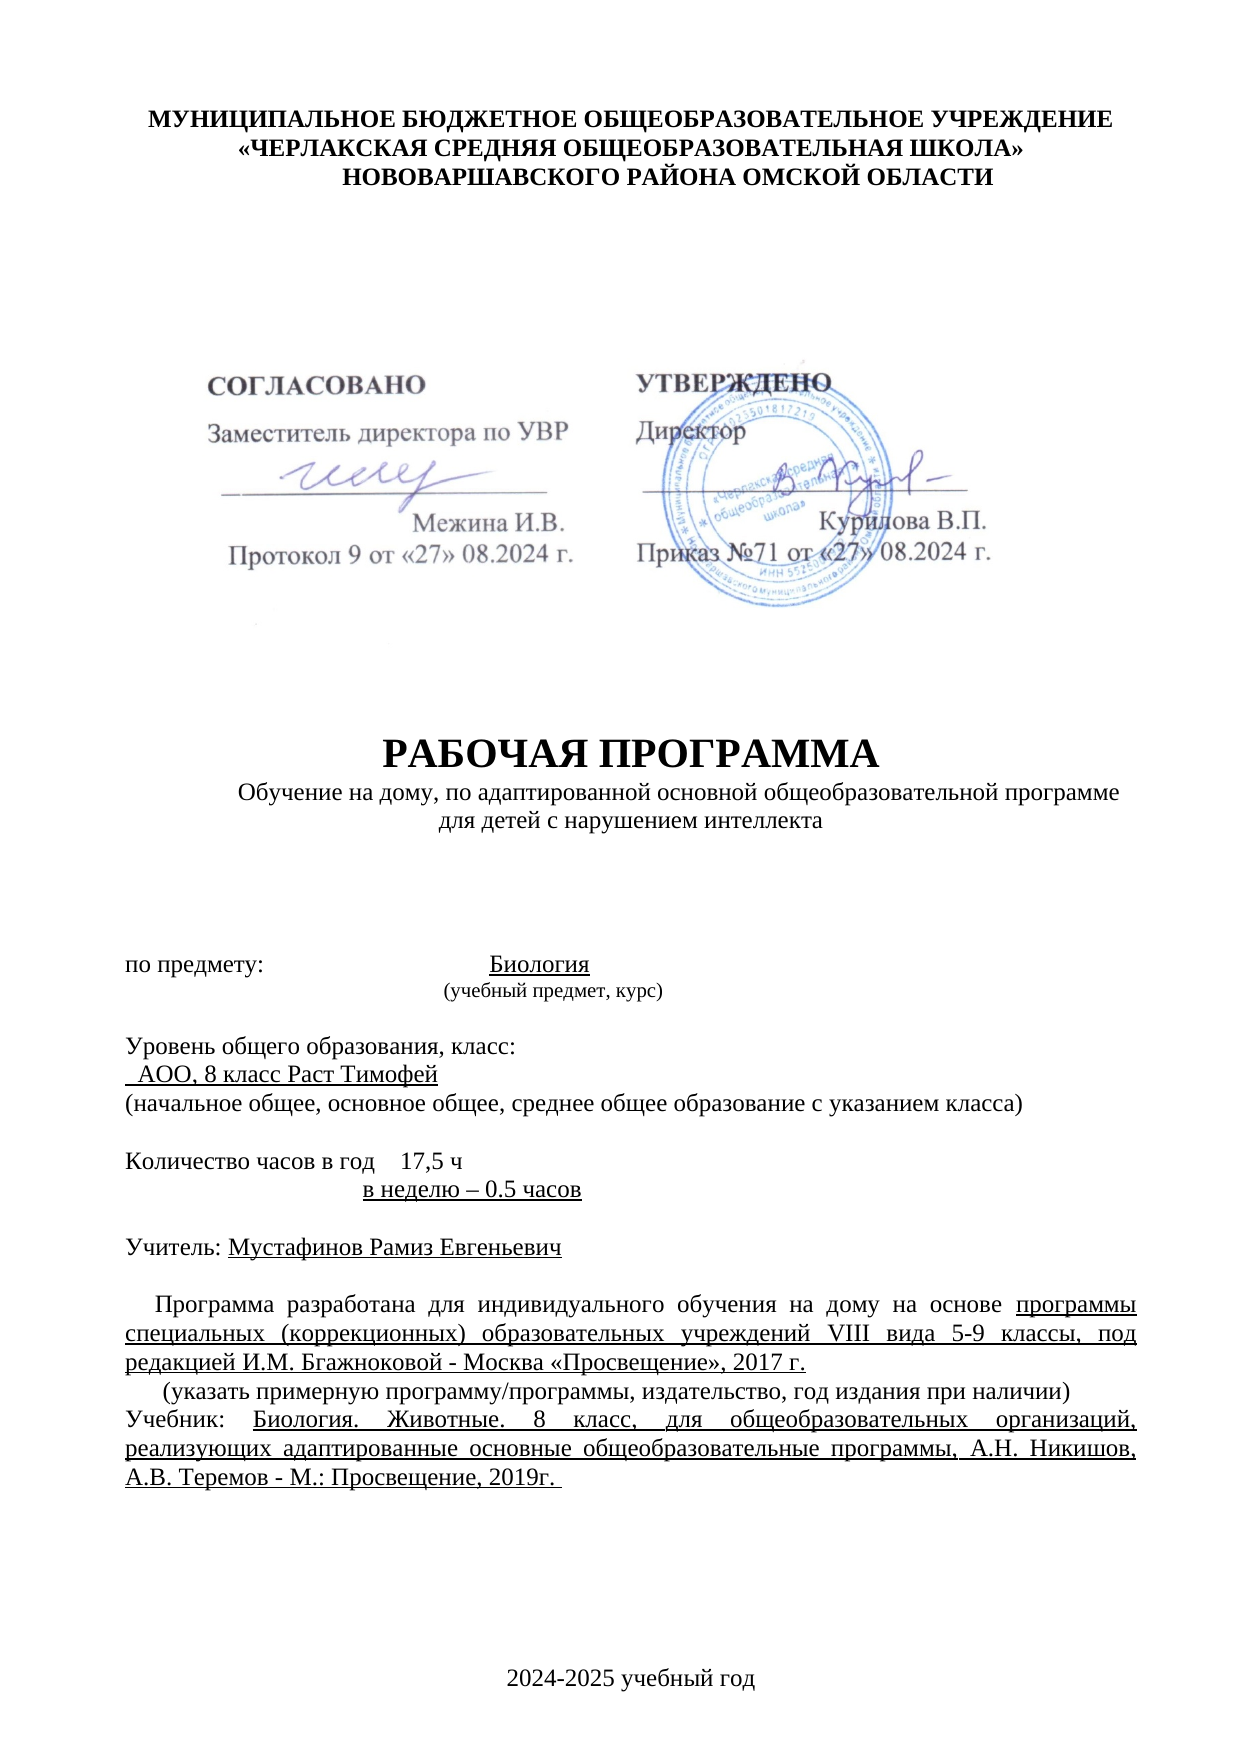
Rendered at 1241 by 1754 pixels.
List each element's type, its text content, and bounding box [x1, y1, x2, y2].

text (учебный предмет, курс) [125, 978, 1137, 1002]
text НОВОВАРШАВСКОГО РАЙОНА ОМСКОЙ ОБЛАСТИ [125, 162, 1137, 190]
text Уровень общего образования, класс: [125, 1031, 1137, 1059]
text по предмету: Биология [125, 949, 1137, 978]
text АОО, 8 класс Раст Тимофей [125, 1059, 1137, 1088]
text МУНИЦИПАЛЬНОЕ БЮДЖЕТНОЕ ОБЩЕОБРАЗОВАТЕЛЬНОЕ УЧРЕЖДЕНИЕ [125, 104, 1137, 133]
text Учитель: Мустафинов Рамиз Евгеньевич [125, 1232, 1137, 1261]
text Учебник: Биология. Животные. 8 класс, для общеобразовательных организаций, реализующих адаптированные основные общеобразовательные программы, А.Н. Никишов, А.В. Теремов - М.: Просвещение, 2019г. [125, 1404, 1137, 1491]
text РАБОЧАЯ ПРОГРАММА [125, 729, 1137, 777]
text Количество часов в год 17,5 ч [125, 1146, 1137, 1174]
text (указать примерную программу/программы, издательство, год издания при наличии) [125, 1376, 1137, 1404]
text в неделю – 0.5 часов [125, 1174, 1137, 1203]
text Программа разработана для индивидуального обучения на дому на основе программы специальных (коррекционных) образовательных учреждений VIII вида 5-9 классы, под редакцией И.М. Бгажноковой - Москва «Просвещение», 2017 г. [125, 1345, 1137, 1376]
text Обучение на дому, по адаптированной основной общеобразовательной программе для детей с нарушением интеллекта [125, 777, 1137, 834]
text 2024-2025 учебный год [125, 1663, 1137, 1692]
picture [125, 303, 1049, 672]
text (начальное общее, основное общее, среднее общее образование с указанием класса) [125, 1088, 1137, 1117]
text «ЧЕРЛАКСКАЯ СРЕДНЯЯ ОБЩЕОБРАЗОВАТЕЛЬНАЯ ШКОЛА» [125, 133, 1137, 162]
text Программа разработана для индивидуального обучения на дому на основе программы специальных (коррекционных) образовательных учреждений VIII вида 5-9 классы, под редакцией И.М. Бгажноковой - Москва «Просвещение», 2017 г. [125, 1289, 1137, 1343]
